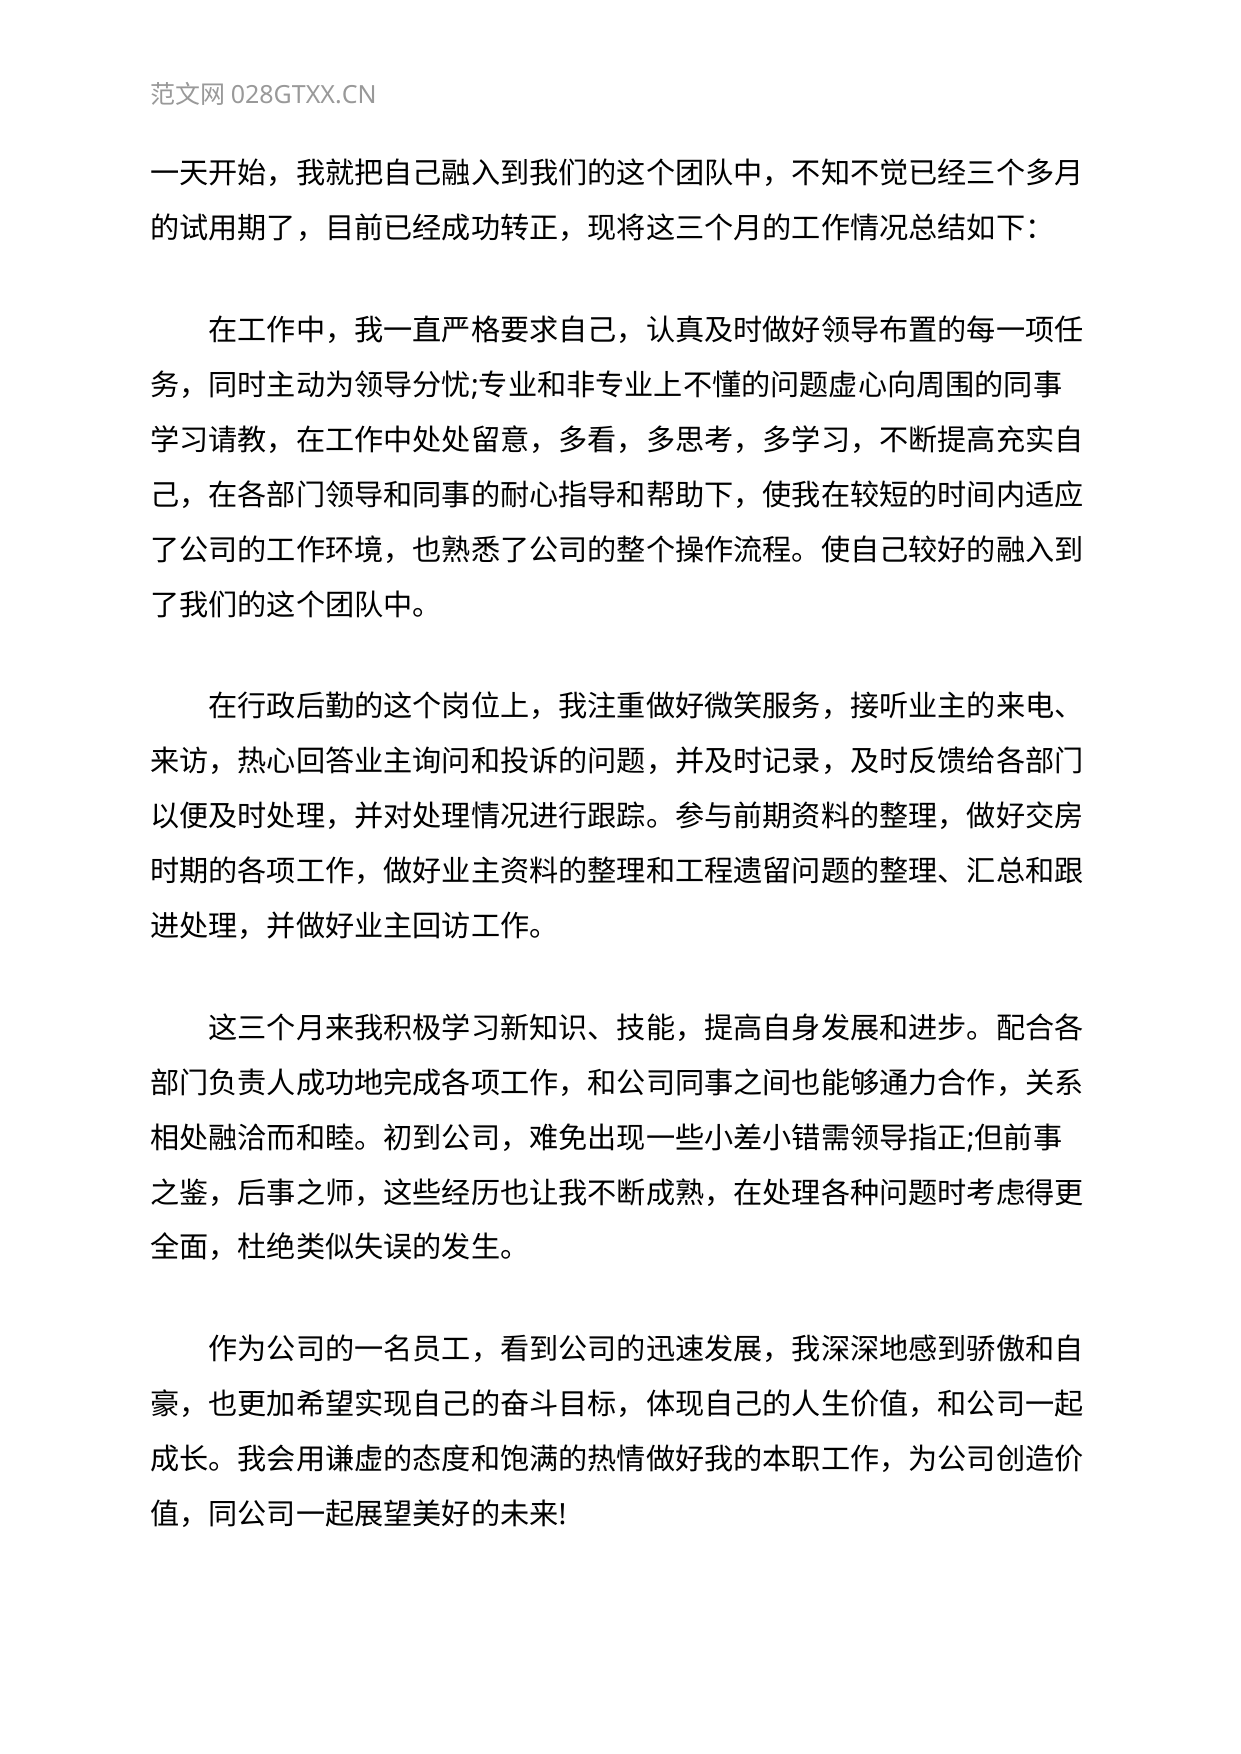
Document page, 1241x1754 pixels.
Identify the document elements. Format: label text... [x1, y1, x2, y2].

text 作为公司的一名员工，看到公司的迅速发展，我深深地感到骄傲和自豪，也更加希望实现自己的奋斗目标，体现自己的人生价值，和公司一起成长。我会用谦虚的态度和饱满的热情做好我的本职工作，为公司创造价值，同公司一起展望美好的未来! [150, 1326, 1090, 1533]
text 这三个月来我积极学习新知识、技能，提高自身发展和进步。配合各部门负责人成功地完成各项工作，和公司同事之间也能够通力合作，关系相处融洽而和睦。初到公司，难免出现一些小差小错需领导指正;但前事之鉴，后事之师，这些经历也让我不断成熟，在处理各种问题时考虑得更全面，杜绝类似失误的发生。 [150, 1004, 1090, 1266]
text 在工作中，我一直严格要求自己，认真及时做好领导布置的每一项任务，同时主动为领导分忧;专业和非专业上不懂的问题虚心向周围的同事学习请教，在工作中处处留意，多看，多思考，多学习，不断提高充实自己，在各部门领导和同事的耐心指导和帮助下，使我在较短的时间内适应了公司的工作环境，也熟悉了公司的整个操作流程。使自己较好的融入到了我们的这个团队中。 [150, 307, 1090, 623]
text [150, 150, 1090, 247]
text 在行政后勤的这个岗位上，我注重做好微笑服务，接听业主的来电、来访，热心回答业主询问和投诉的问题，并及时记录，及时反馈给各部门以便及时处理，并对处理情况进行跟踪。参与前期资料的整理，做好交房时期的各项工作，做好业主资料的整理和工程遗留问题的整理、汇总和跟进处理，并做好业主回访工作。 [150, 683, 1090, 945]
